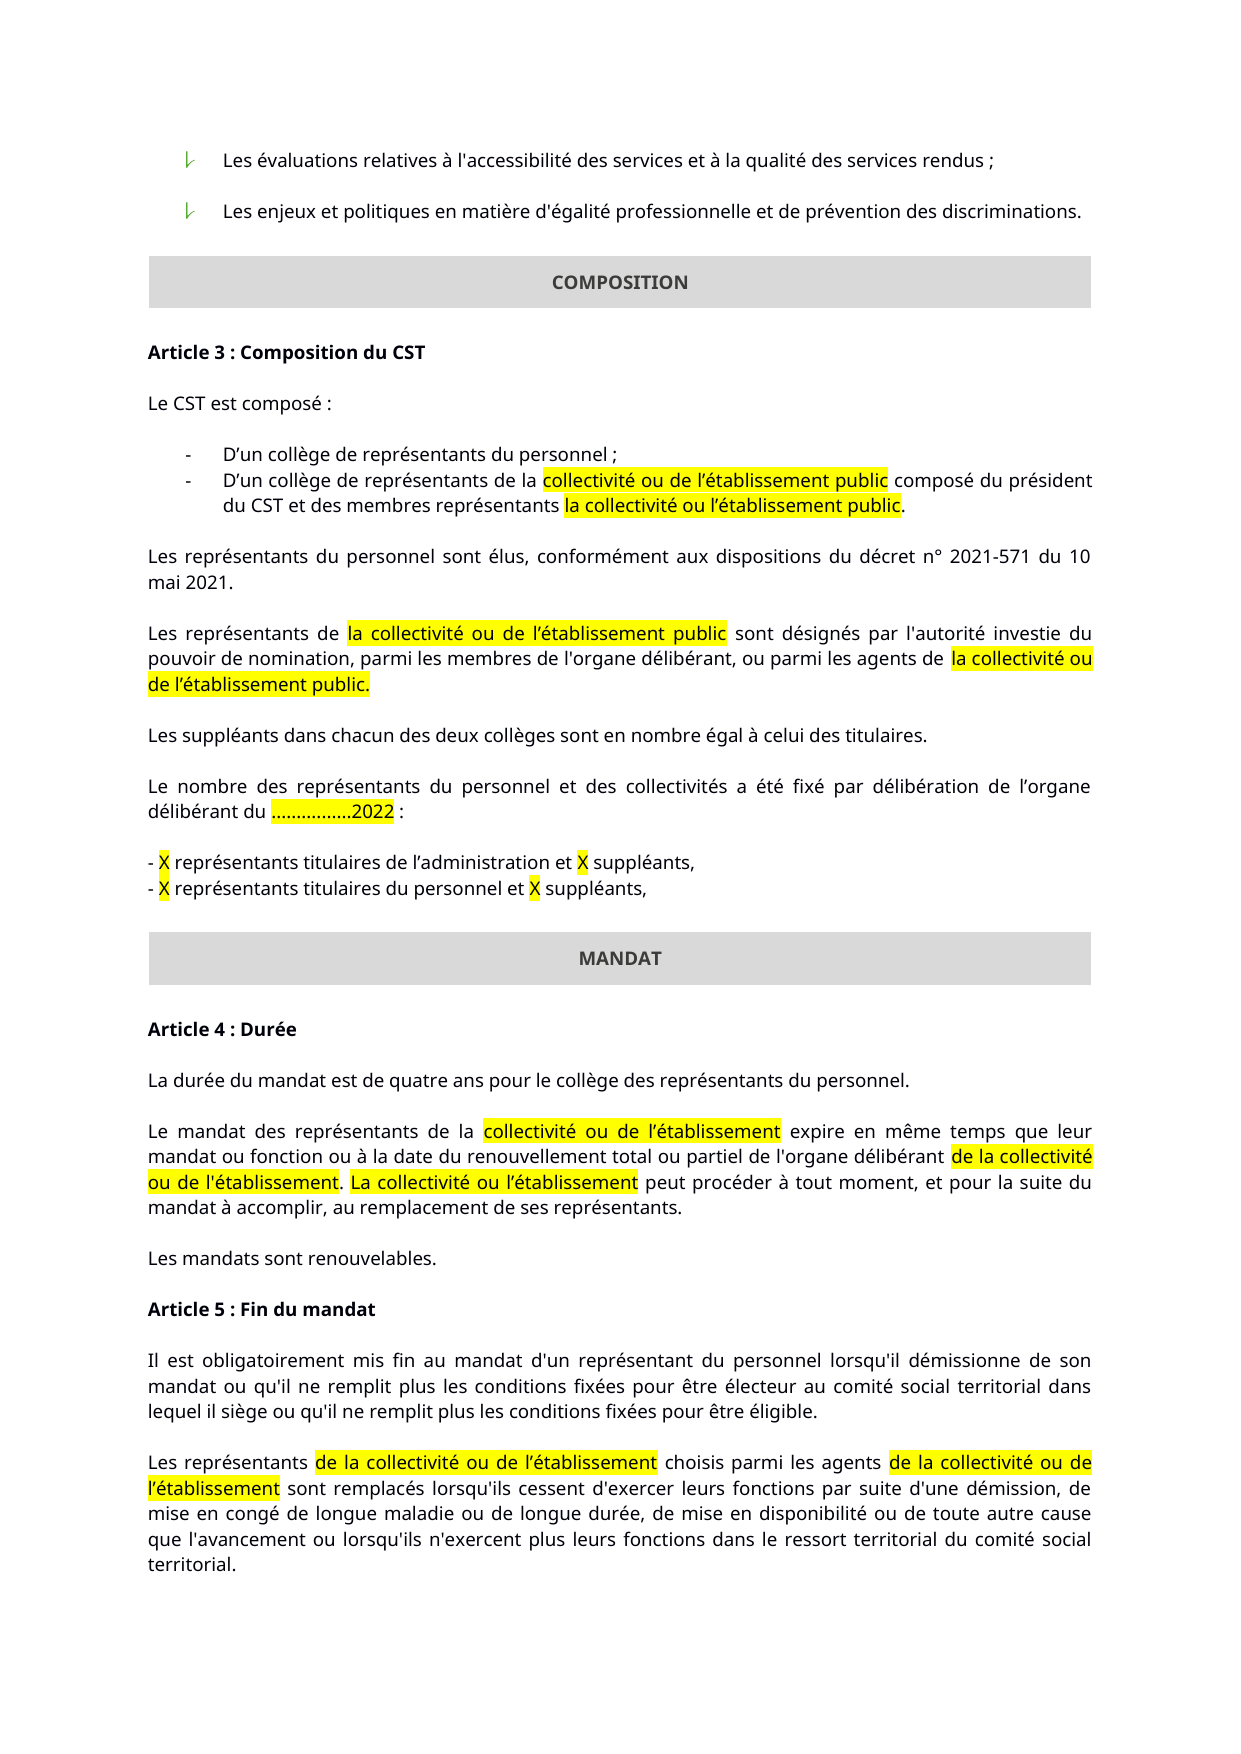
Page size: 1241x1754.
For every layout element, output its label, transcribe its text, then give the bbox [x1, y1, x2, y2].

text COMPOSITION [150, 257, 1090, 307]
text Le mandat des représentants de la collectivité ou de l’établissement expire en même temps que leur mandat ou fonction ou à la date du renouvellement total ou partiel de l'organe délibérant de la collectivité ou de l'établissement. La collectivité ou l’établissement peut procéder à tout moment, et pour la suite du mandat à accomplir, au remplacement de ses représentants. [148, 1118, 1093, 1220]
text - X représentants titulaires de l’administration et X suppléants, [588, 850, 1093, 875]
list D’un collège de représentants du personnel ; [185, 441, 1093, 467]
text Article 4 : Durée [148, 1016, 1093, 1041]
text Article 3 : Composition du CST [148, 339, 1093, 365]
text Les représentants de la collectivité ou de l’établissement public sont désignés par l'autorité investie du pouvoir de nomination, parmi les membres de l'organe délibérant, ou parmi les agents de la collectivité ou de l’établissement public. [148, 620, 1093, 697]
text Le nombre des représentants du personnel et des collectivités a été fixé par délibération de l’organe délibérant du ................2022 : [148, 773, 1093, 824]
text - X représentants titulaires du personnel et X suppléants, [540, 875, 1093, 901]
text Les représentants du personnel sont élus, conformément aux dispositions du décret n° 2021-571 du 10 mai 2021. [148, 543, 1093, 594]
text - X représentants titulaires du personnel et X suppléants, [169, 875, 529, 901]
list Les évaluations relatives à l'accessibilité des services et à la qualité des services rendus ; [185, 148, 1093, 173]
picture [186, 202, 195, 219]
text La durée du mandat est de quatre ans pour le collège des représentants du personnel. [148, 1067, 1093, 1092]
text Il est obligatoirement mis fin au mandat d'un représentant du personnel lorsqu'il démissionne de son mandat ou qu'il ne remplit plus les conditions fixées pour être électeur au comité social territorial dans lequel il siège ou qu'il ne remplit plus les conditions fixées pour être éligible. Les représentants de la collectivité ou de l’établissement choisis parmi les agents de la collectivité ou de l’établissement sont remplacés lorsqu'ils cessent d'exercer leurs fonctions par suite d'une démission, de mise en congé de longue maladie ou de longue durée, de mise en disponibilité ou de toute autre cause que l'avancement ou lorsqu'ils n'exercent plus leurs fonctions dans le ressort territorial du comité social territorial. [148, 1348, 1093, 1577]
text Les mandats sont renouvelables. [148, 1246, 1093, 1297]
text - X représentants titulaires de l’administration et X suppléants, [169, 850, 577, 875]
picture [186, 151, 195, 168]
text Le CST est composé : [148, 390, 1093, 416]
text Les suppléants dans chacun des deux collèges sont en nombre égal à celui des titulaires. [148, 722, 1093, 748]
list D’un collège de représentants de la collectivité ou de l’établissement public composé du président du CST et des membres représentants la collectivité ou l’établissement public. [185, 467, 1093, 518]
text MANDAT [150, 934, 1090, 984]
list Les enjeux et politiques en matière d'égalité professionnelle et de prévention des discriminations. [185, 199, 1093, 224]
text Article 5 : Fin du mandat [148, 1297, 1093, 1322]
